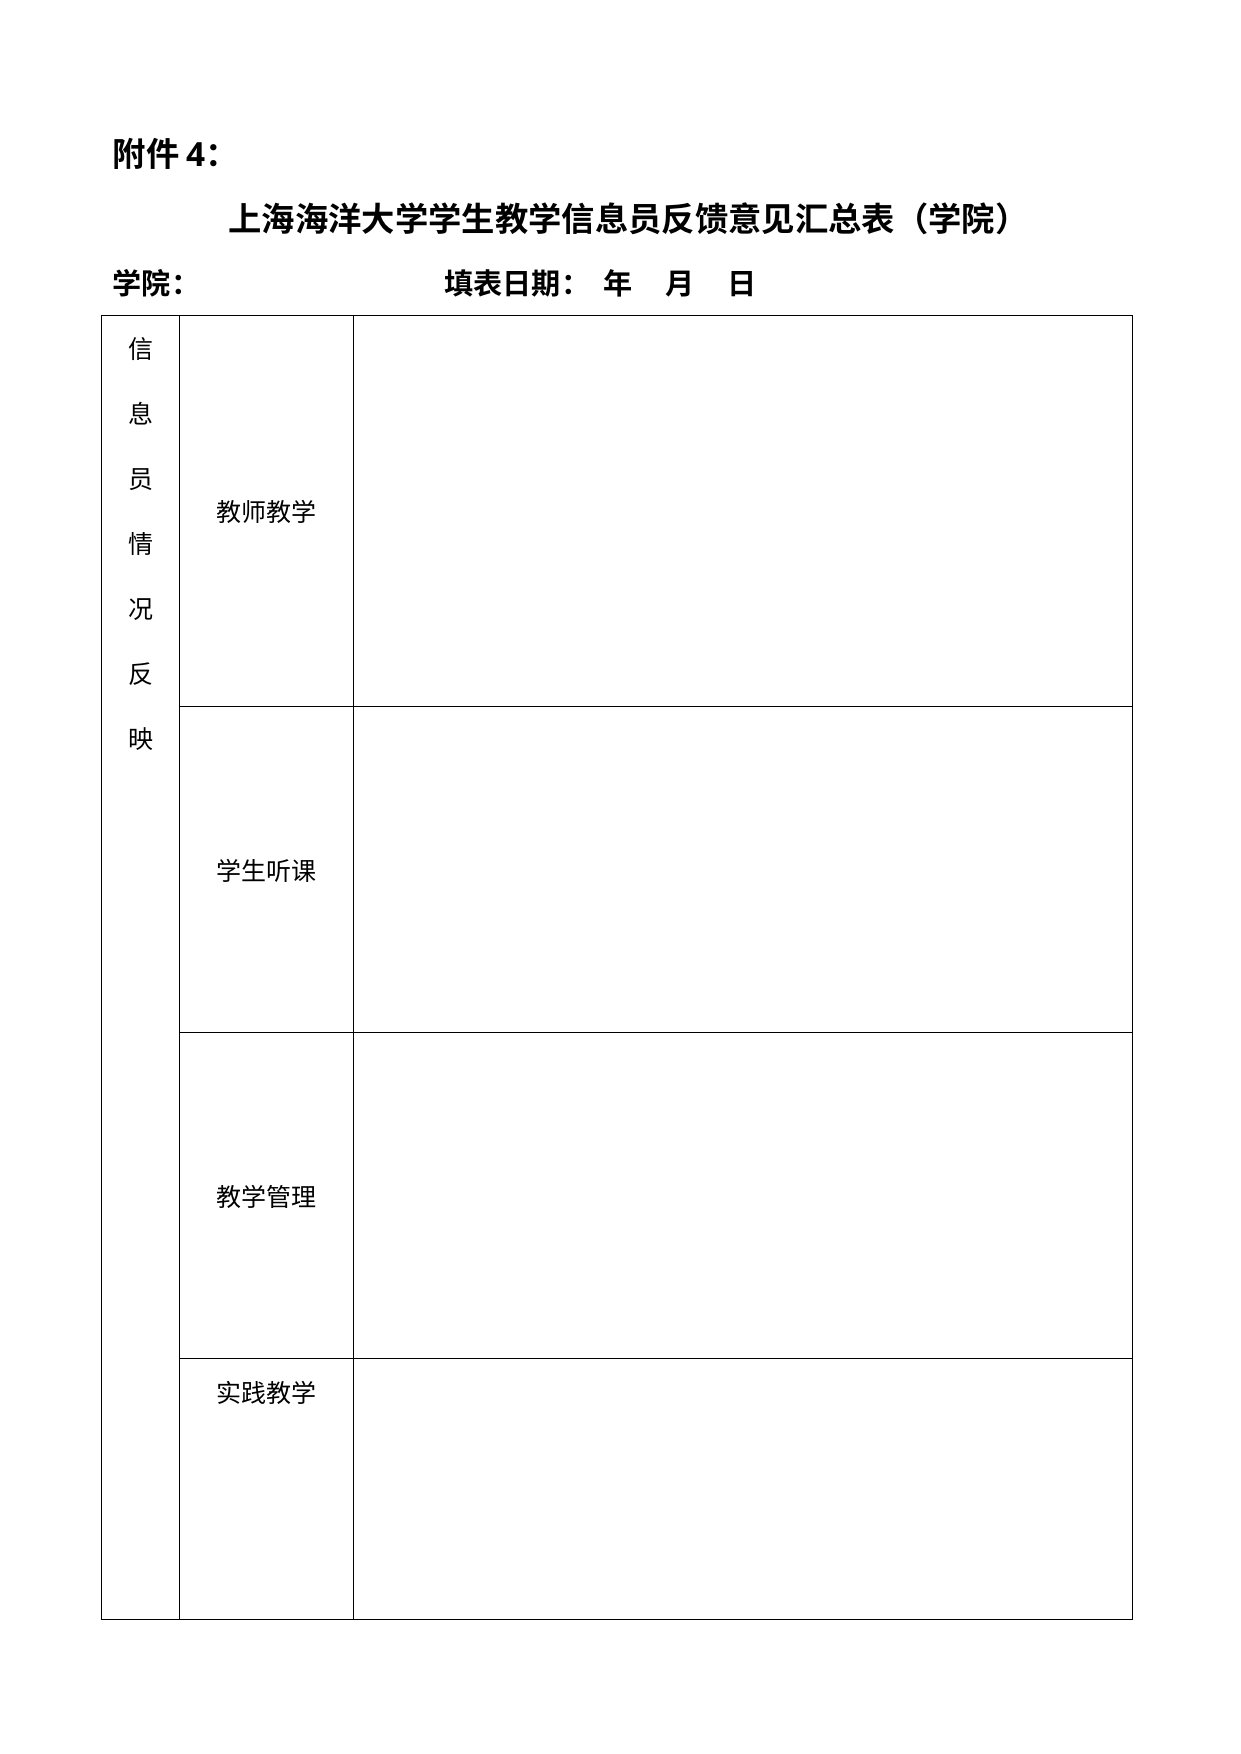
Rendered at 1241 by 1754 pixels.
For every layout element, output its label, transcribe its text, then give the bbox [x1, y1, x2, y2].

table_header 信 息 员 情 况 反 映 [102, 316, 179, 1619]
text 学院： 填表日期： 年 月 日 [112, 249, 1144, 314]
table_cell 实践教学 [180, 1359, 353, 1619]
table_header 教师教学 [180, 316, 353, 706]
table_header [354, 316, 1132, 706]
table_cell 教学管理 [180, 1033, 353, 1358]
text 附件4： [112, 119, 1144, 184]
table_cell [354, 1033, 1132, 1358]
table_cell 学生听课 [180, 707, 353, 1032]
text 上海海洋大学学生教学信息员反馈意见汇总表（学院） [112, 184, 1144, 249]
table_cell [354, 1359, 1132, 1619]
table_cell [354, 707, 1132, 1032]
